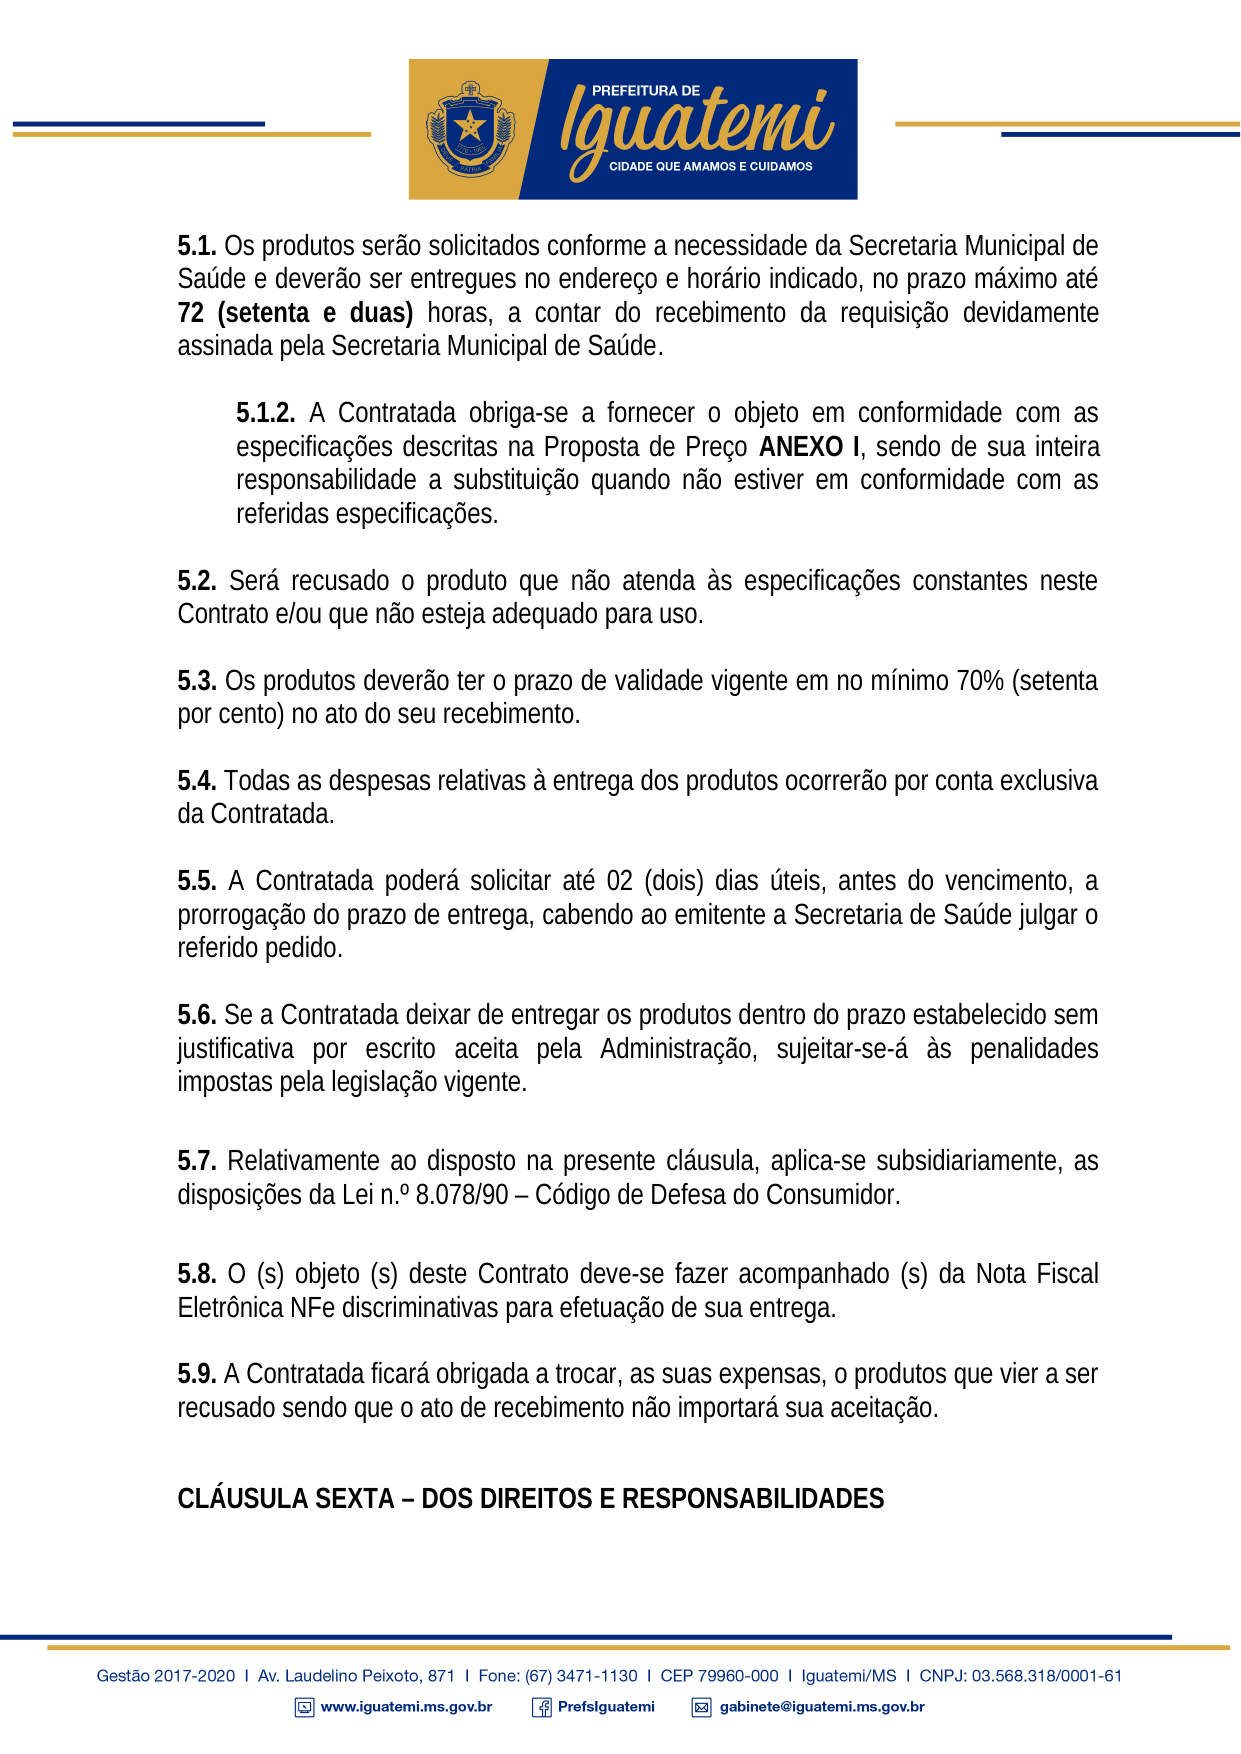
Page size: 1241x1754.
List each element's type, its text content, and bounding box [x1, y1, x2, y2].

picture [12, 59, 1241, 200]
text 5.7. Relativamente ao disposto na presente cláusula, aplica-se subsidiariamente, as disposições da Lei n.º 8.078/90 – Código de Defesa do Consumidor. [177, 1143, 1101, 1210]
picture [0, 1625, 1230, 1728]
text 5.8. O (s) objeto (s) deste Contrato deve-se fazer acompanhado (s) da Nota Fiscal Eletrônica NFe discriminativas para efetuação de sua entrega. [177, 1256, 1101, 1323]
text 5.1. Os produtos serão solicitados conforme a necessidade da Secretaria Municipal de Saúde e deverão ser entregues no endereço e horário indicado, no prazo máximo até 72 (setenta e duas) horas, a contar do recebimento da requisição devidamente assinada pela Secretaria Municipal de Saúde. [177, 228, 1101, 362]
text 5.6. Se a Contratada deixar de entregar os produtos dentro do prazo estabelecido sem justificativa por escrito aceita pela Administração, sujeitar-se-á às penalidades impostas pela legislação vigente. [177, 997, 1101, 1098]
text 5.9. A Contratada ficará obrigada a trocar, as suas expensas, o produtos que vier a ser recusado sendo que o ato de recebimento não importará sua aceitação. [177, 1357, 1101, 1423]
text 5.2. Será recusado o produto que não atenda às especificações constantes neste Contrato e/ou que não esteja adequado para uso. [177, 563, 1101, 629]
text 5.5. A Contratada poderá solicitar até 02 (dois) dias úteis, antes do vencimento, a prorrogação do prazo de entrega, cabendo ao emitente a Secretaria de Saúde julgar o referido pedido. [177, 863, 1101, 964]
text 5.1.2. A Contratada obriga-se a fornecer o objeto em conformidade com as especificações descritas na Proposta de Preço ANEXO I, sendo de sua inteira responsabilidade a substituição quando não estiver em conformidade com as referidas especificações. [236, 395, 1101, 529]
text 5.3. Os produtos deverão ter o prazo de validade vigente em no mínimo 70% (setenta por cento) no ato do seu recebimento. [177, 663, 1101, 730]
text 5.4. Todas as despesas relativas à entrega dos produtos ocorrerão por conta exclusiva da Contratada. [177, 763, 1101, 830]
text CLÁUSULA SEXTA – DOS DIREITOS E RESPONSABILIDADES [177, 1481, 1101, 1514]
